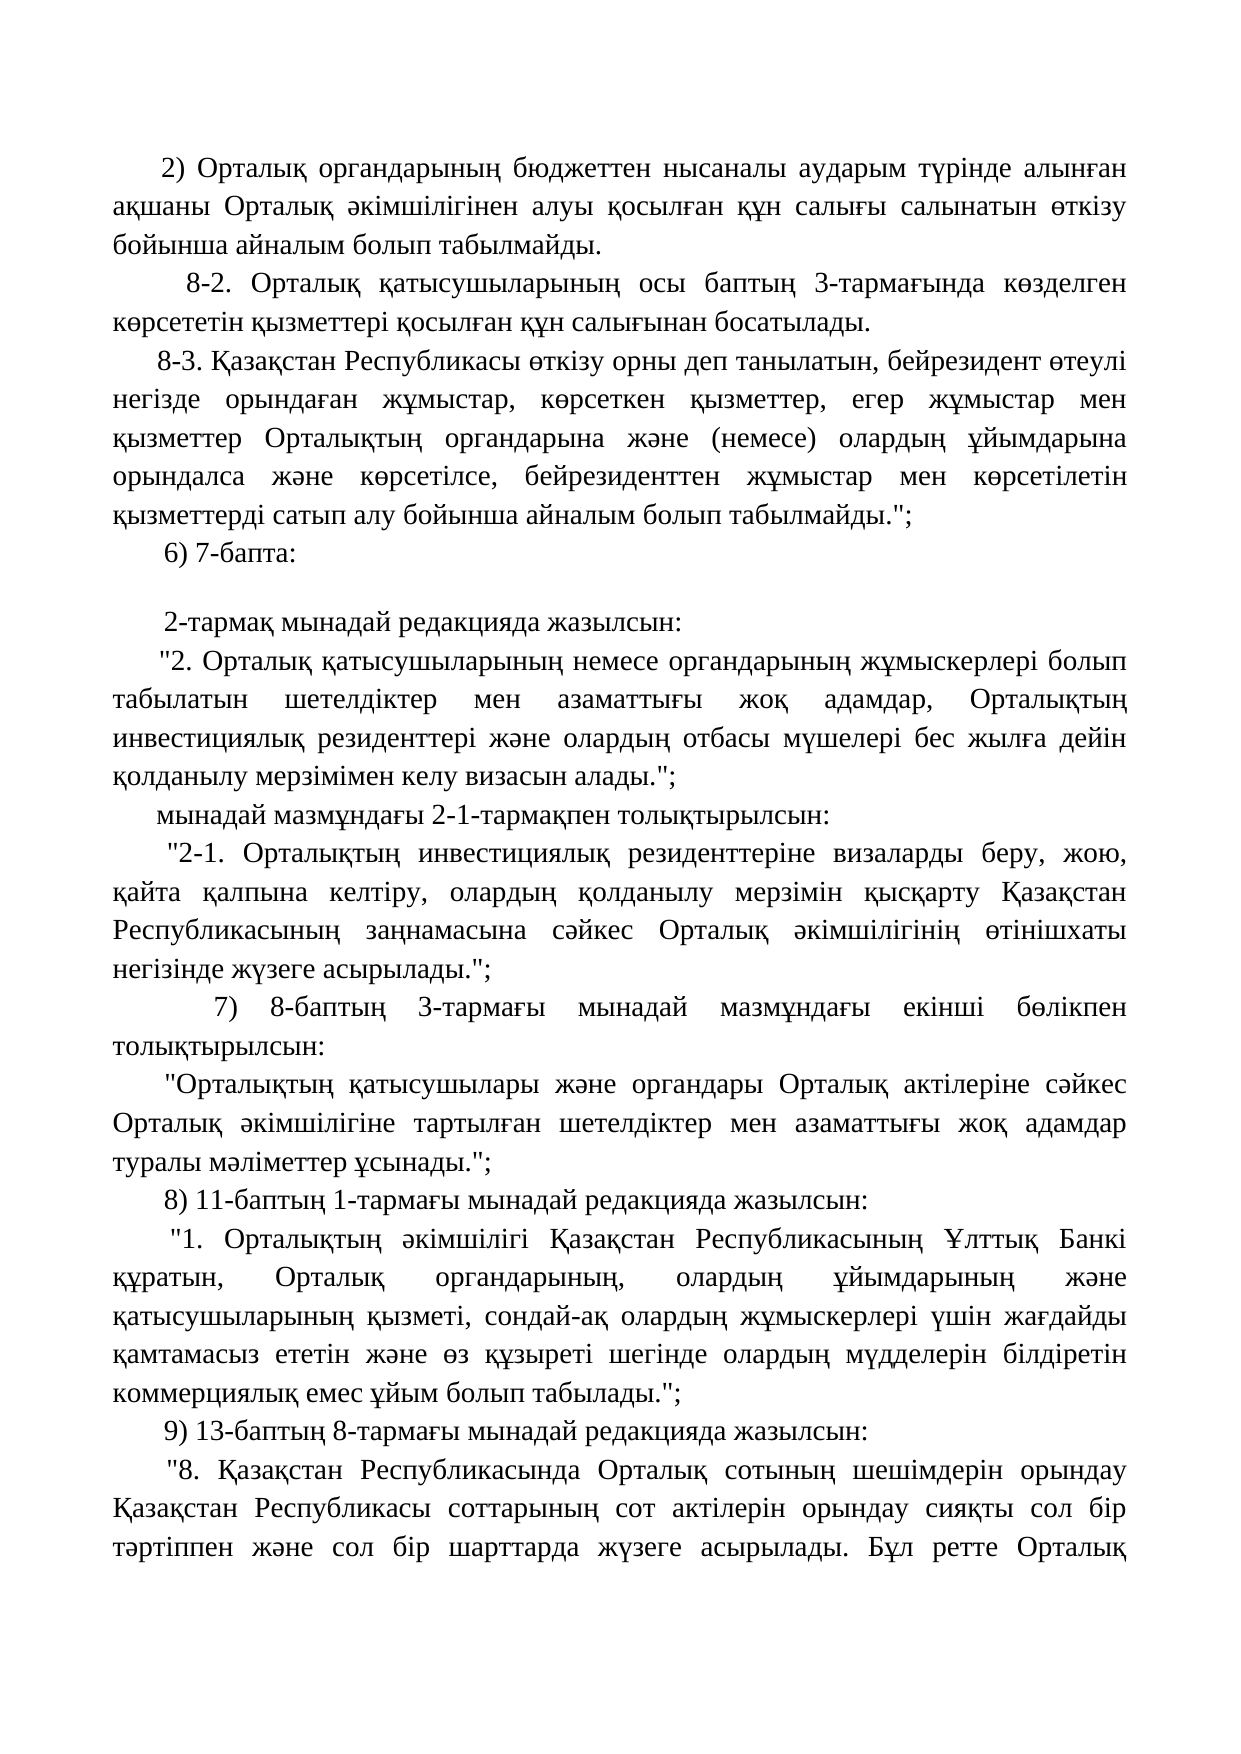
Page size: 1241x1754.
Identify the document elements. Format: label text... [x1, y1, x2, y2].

text 8-3. Қазақстан Республикасы өткізу орны деп танылатын, бейрезидент өтеулі негізде орындаған жұмыстар, көрсеткен қызметтер, егер жұмыстар мен қызметтер Орталықтың органдарына және (немесе) олардың ұйымдарына орындалса және көрсетілсе, бейрезиденттен жұмыстар мен көрсетілетін қызметтерді сатып алу бойынша айналым болып табылмайды."; [112, 343, 1128, 530]
text 2) Орталық органдарының бюджеттен нысаналы аударым түрінде алынған ақшаны Орталық әкімшілігінен алуы қосылған құн салығы салынатын өткізу бойынша айналым болып табылмайды. [112, 150, 1128, 261]
text 6) 7-бапта: [112, 535, 1128, 569]
text "2. Орталық қатысушыларының немесе органдарының жұмыскерлері болып табылатын шетелдіктер мен азаматтығы жоқ адамдар, Орталықтың инвестициялық резиденттері және олардың отбасы мүшелері бес жылға дейін қолданылу мерзімімен келу визасын алады."; [112, 643, 1128, 792]
text 2-тармақ мынадай редакцияда жазылсын: [112, 604, 1128, 638]
text 8-2. Орталық қатысушыларының осы баптың 3-тармағында көзделген көрсететін қызметтері қосылған құн салығынан босатылады. [112, 266, 1128, 338]
text "2-1. Орталықтың инвестициялық резиденттеріне визаларды беру, жою, қайта қалпына келтіру, олардың қолданылу мерзімін қысқарту Қазақстан Республикасының заңнамасына сәйкес Орталық әкімшілігінің өтінішхаты негізінде жүзеге асырылады."; [112, 835, 1128, 984]
text 8) 11-баптың 1-тармағы мынадай редакцияда жазылсын: [112, 1182, 1128, 1216]
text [112, 1452, 1128, 1563]
text 9) 13-баптың 8-тармағы мынадай редакцияда жазылсын: [112, 1413, 1128, 1447]
text 7) 8-баптың 3-тармағы мынадай мазмұндағы екінші бөлікпен толықтырылсын: [112, 989, 1128, 1062]
text мынадай мазмұндағы 2-1-тармақпен толықтырылсын: [112, 797, 1128, 830]
text "Орталықтың қатысушылары және органдары Орталық актілеріне сәйкес Орталық әкімшілігіне тартылған шетелдіктер мен азаматтығы жоқ адамдар туралы мәліметтер ұсынады."; [112, 1067, 1128, 1177]
text "1. Орталықтың әкімшілігі Қазақстан Республикасының Ұлттық Банкі құратын, Орталық органдарының, олардың ұйымдарының және қатысушыларының қызметі, сондай-ақ олардың жұмыскерлері үшін жағдайды қамтамасыз ететін және өз құзыреті шегінде олардың мүдделерін білдіретін коммерциялық емес ұйым болып табылады."; [112, 1221, 1128, 1408]
